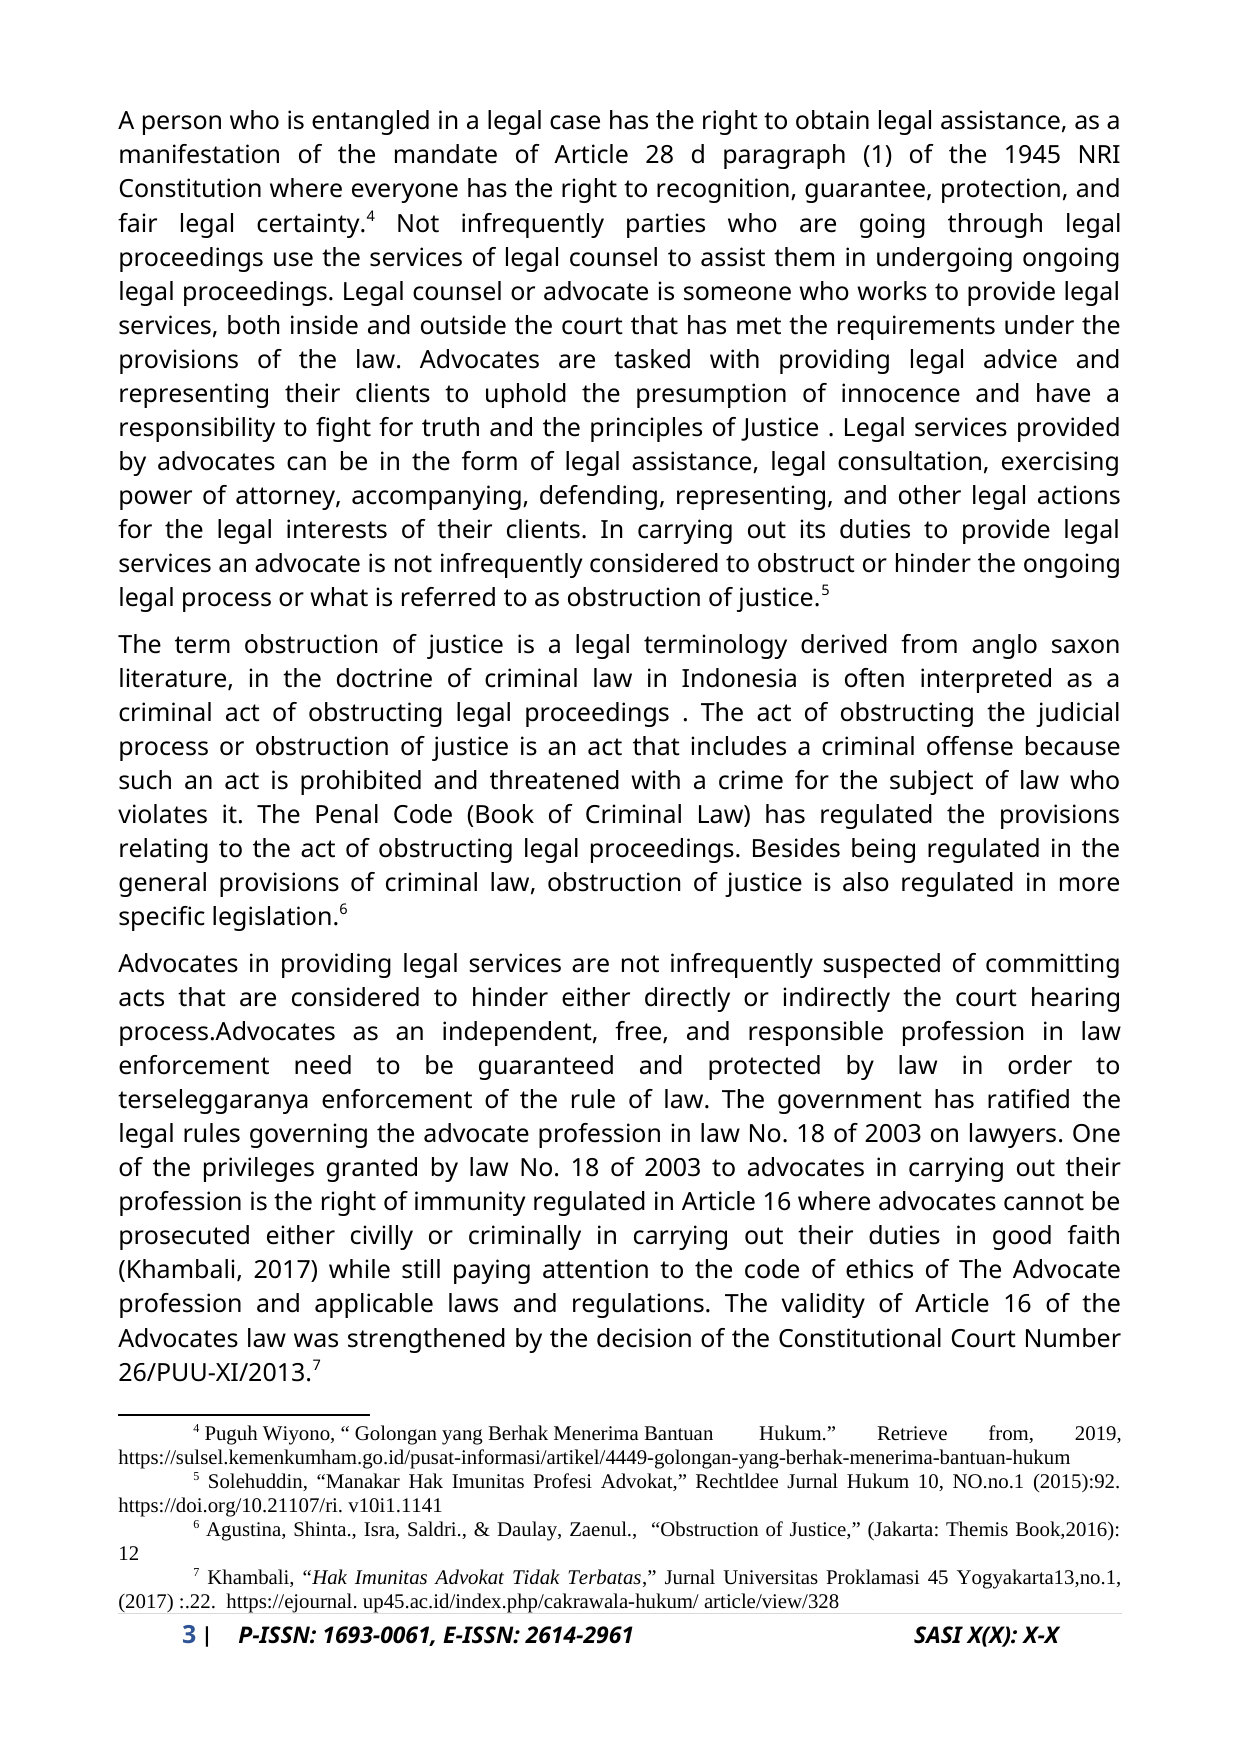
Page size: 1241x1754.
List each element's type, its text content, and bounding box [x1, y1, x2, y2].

text Advocates in providing legal services are not infrequently suspected of committing acts that are considered to hinder either directly or indirectly the court hearing process.Advocates as an independent, free, and responsible profession in law enforcement need to be guaranteed and protected by law in order to terseleggaranya enforcement of the rule of law. The government has ratified the legal rules governing the advocate profession in law No. 18 of 2003 on lawyers. One of the privileges granted by law No. 18 of 2003 to advocates in carrying out their profession is the right of immunity regulated in Article 16 where advocates cannot be prosecuted either civilly or criminally in carrying out their duties in good faith (Khambali, 2017) while still paying attention to the code of ethics of The Advocate profession and applicable laws and regulations. The validity of Article 16 of the Advocates law was strengthened by the decision of the Constitutional Court Number 26/PUU-XI/2013. [118, 946, 1122, 1388]
text A person who is entangled in a legal case has the right to obtain legal assistance, as a manifestation of the mandate of Article 28 d paragraph (1) of the 1945 NRI Constitution where everyone has the right to recognition, guarantee, protection, and fair legal certainty. Not infrequently parties who are going through legal proceedings use the services of legal counsel to assist them in undergoing ongoing legal proceedings. Legal counsel or advocate is someone who works to provide legal services, both inside and outside the court that has met the requirements under the provisions of the law. Advocates are tasked with providing legal advice and representing their clients to uphold the presumption of innocence and have a responsibility to fight for truth and the principles of Justice . Legal services provided by advocates can be in the form of legal assistance, legal consultation, exercising power of attorney, accompanying, defending, representing, and other legal actions for the legal interests of their clients. In carrying out its duties to provide legal services an advocate is not infrequently considered to obstruct or hinder the ongoing legal process or what is referred to as obstruction of justice. [118, 103, 1122, 614]
text The term obstruction of justice is a legal terminology derived from anglo saxon literature, in the doctrine of criminal law in Indonesia is often interpreted as a criminal act of obstructing legal proceedings . The act of obstructing the judicial process or obstruction of justice is an act that includes a criminal offense because such an act is prohibited and threatened with a crime for the subject of law who violates it. The Penal Code (Book of Criminal Law) has regulated the provisions relating to the act of obstructing legal proceedings. Besides being regulated in the general provisions of criminal law, obstruction of justice is also regulated in more specific legislation. [118, 626, 1122, 933]
